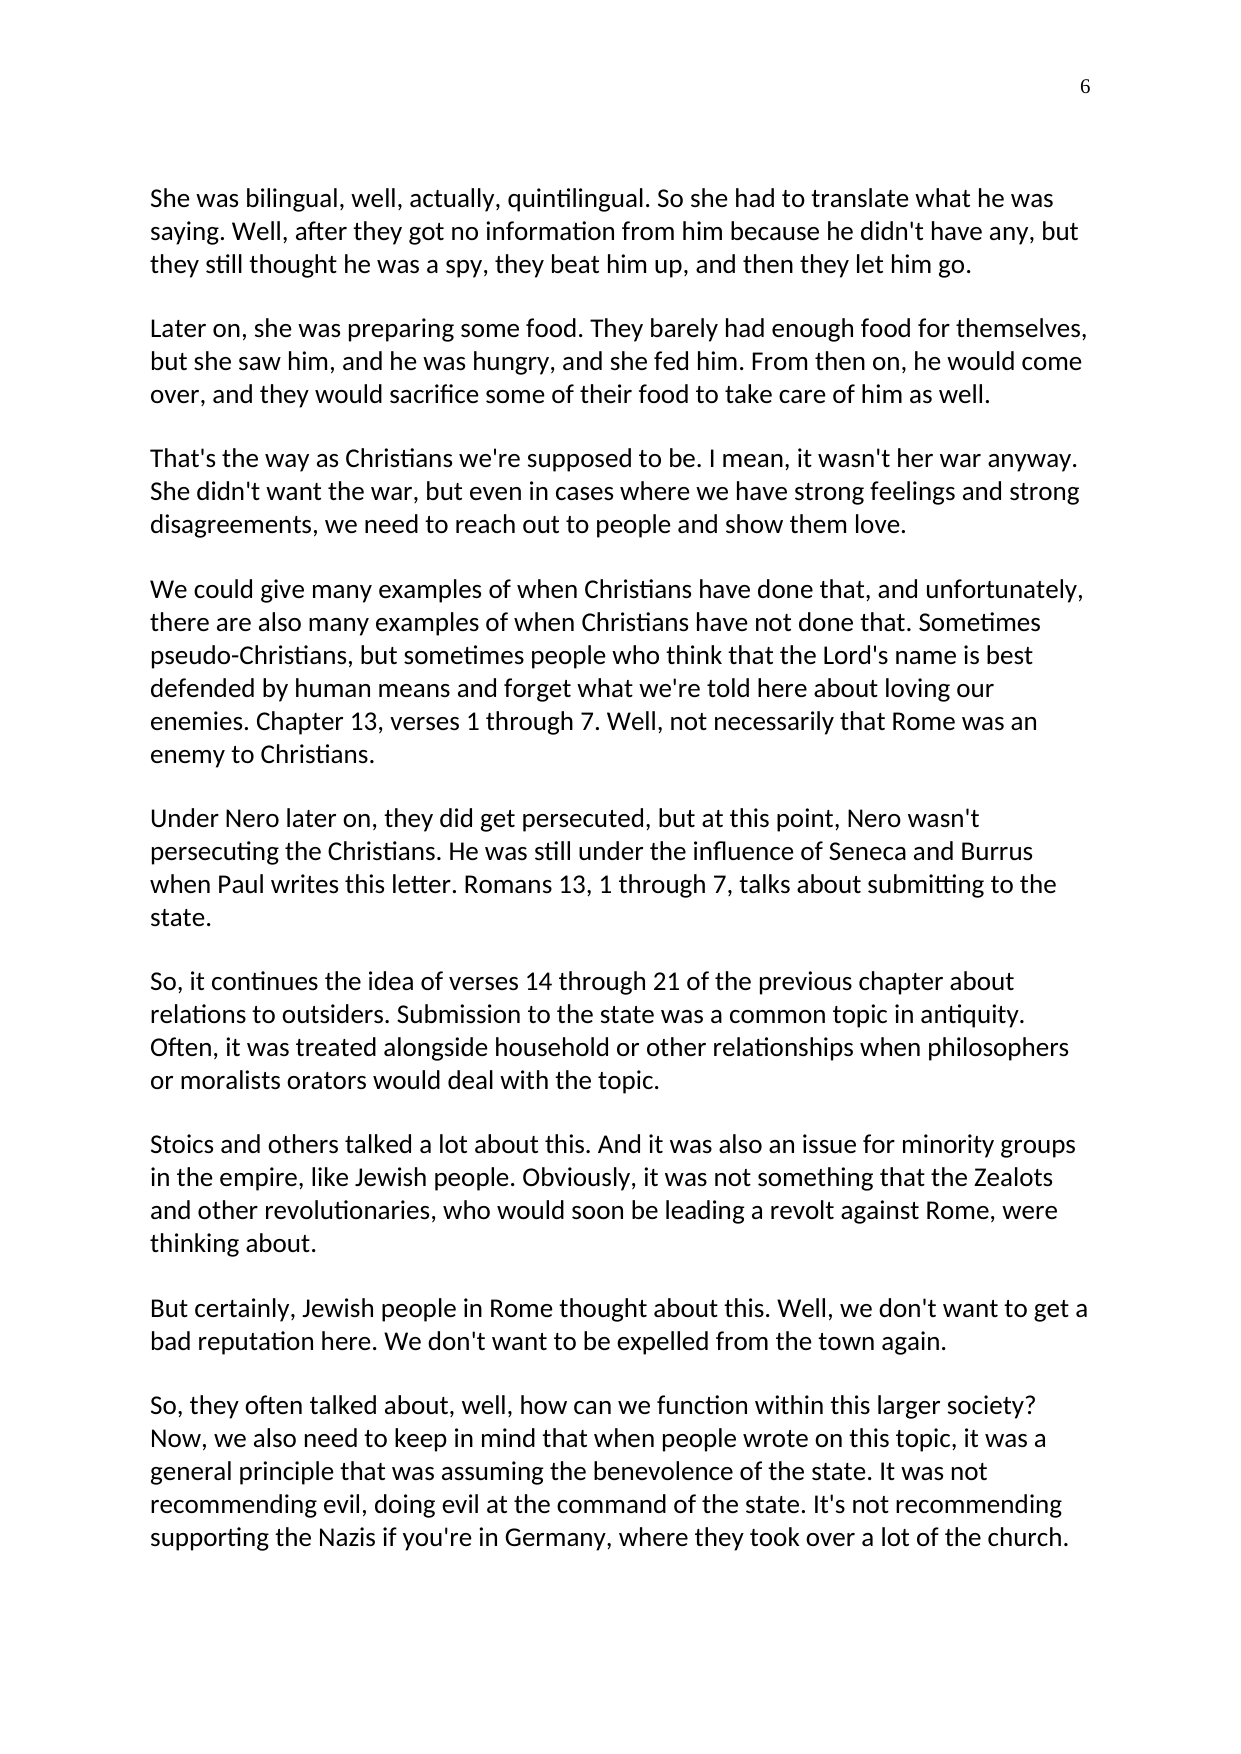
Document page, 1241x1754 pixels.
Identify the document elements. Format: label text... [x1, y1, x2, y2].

text Later on, she was preparing some food. They barely had enough food for themselves, but she saw him, and he was hungry, and she fed him. From then on, he would come over, and they would sacrifice some of their food to take care of him as well. [150, 311, 1090, 410]
text That's the way as Christians we're supposed to be. I mean, it wasn't her war anyway. She didn't want the war, but even in cases where we have strong feelings and strong disagreements, we need to reach out to people and show them love. [150, 442, 1090, 541]
text We could give many examples of when Christians have done that, and unfortunately, there are also many examples of when Christians have not done that. Sometimes pseudo-Christians, but sometimes people who think that the Lord's name is best defended by human means and forget what we're told here about loving our enemies. Chapter 13, verses 1 through 7. Well, not necessarily that Rome was an enemy to Christians. [150, 572, 1090, 770]
text She was bilingual, well, actually, quintilingual. So she had to translate what he was saying. Well, after they got no information from him because he didn't have any, but they still thought he was a spy, they beat him up, and then they let him go. [150, 181, 1090, 280]
text Stoics and others talked a lot about this. And it was also an issue for minority groups in the empire, like Jewish people. Obviously, it was not something that the Zealots and other revolutionaries, who would soon be leading a revolt against Rome, were thinking about. [150, 1127, 1090, 1259]
text So, it continues the idea of verses 14 through 21 of the previous chapter about relations to outsiders. Submission to the state was a common topic in antiquity. Often, it was treated alongside household or other relationships when philosophers or moralists orators would deal with the topic. [150, 964, 1090, 1096]
text But certainly, Jewish people in Rome thought about this. Well, we don't want to get a bad reputation here. We don't want to be expelled from the town again. [150, 1291, 1090, 1357]
text Under Nero later on, they did get persecuted, but at this point, Nero wasn't persecuting the Christians. He was still under the influence of Seneca and Burrus when Paul writes this letter. Romans 13, 1 through 7, talks about submitting to the state. [150, 801, 1090, 933]
text So, they often talked about, well, how can we function within this larger society? Now, we also need to keep in mind that when people wrote on this topic, it was a general principle that was assuming the benevolence of the state. It was not recommending evil, doing evil at the command of the state. It's not recommending supporting the Nazis if you're in Germany, where they took over a lot of the church. [150, 1388, 1090, 1553]
